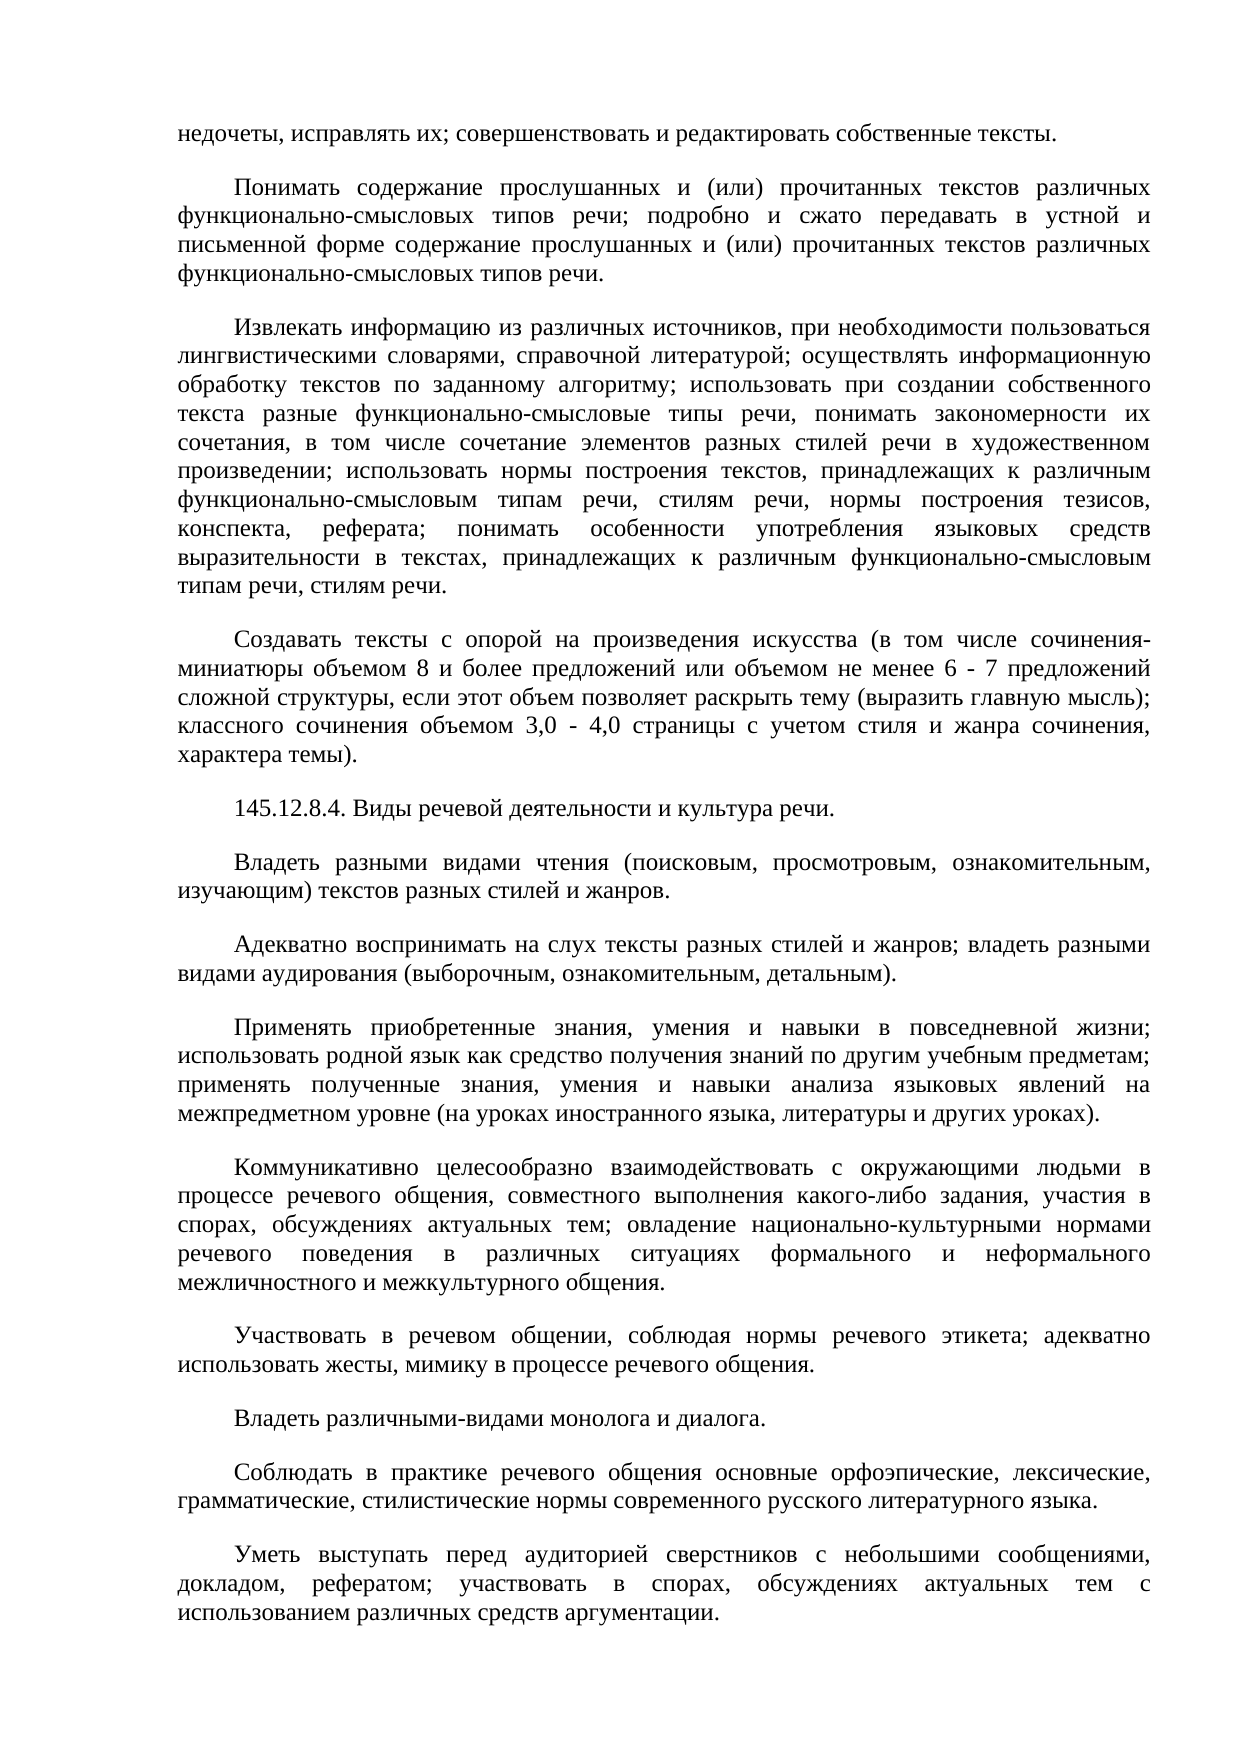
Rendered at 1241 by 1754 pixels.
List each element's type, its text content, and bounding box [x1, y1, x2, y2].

text Понимать содержание прослушанных и (или) прочитанных текстов различных функционально-смысловых типов речи; подробно и сжато передавать в устной и письменной форме содержание прослушанных и (или) прочитанных текстов различных функционально-смысловых типов речи. [177, 172, 1152, 287]
text Владеть различными-видами монолога и диалога. [177, 1403, 1152, 1432]
text Соблюдать в практике речевого общения основные орфоэпические, лексические, грамматические, стилистические нормы современного русского литературного языка. [177, 1457, 1152, 1514]
text Создавать тексты с опорой на произведения искусства (в том числе сочинения-миниатюры объемом 8 и более предложений или объемом не менее 6 - 7 предложений сложной структуры, если этот объем позволяет раскрыть тему (выразить главную мысль); классного сочинения объемом 3,0 - 4,0 страницы с учетом стиля и жанра сочинения, характера темы). [177, 624, 1152, 768]
text Уметь выступать перед аудиторией сверстников с небольшими сообщениями, докладом, рефератом; участвовать в спорах, обсуждениях актуальных тем с использованием различных средств аргументации. [177, 1539, 1152, 1626]
text Извлекать информацию из различных источников, при необходимости пользоваться лингвистическими словарями, справочной литературой; осуществлять информационную обработку текстов по заданному алгоритму; использовать при создании собственного текста разные функционально-смысловые типы речи, понимать закономерности их сочетания, в том числе сочетание элементов разных стилей речи в художественном произведении; использовать нормы построения текстов, принадлежащих к различным функционально-смысловым типам речи, стилям речи, нормы построения тезисов, конспекта, реферата; понимать особенности употребления языковых средств выразительности в текстах, принадлежащих к различным функционально-смысловым типам речи, стилям речи. [177, 312, 1152, 599]
text Коммуникативно целесообразно взаимодействовать с окружающими людьми в процессе речевого общения, совместного выполнения какого-либо задания, участия в спорах, обсуждениях актуальных тем; овладение национально-культурными нормами речевого поведения в различных ситуациях формального и неформального межличностного и межкультурного общения. [177, 1152, 1152, 1296]
text Участвовать в речевом общении, соблюдая нормы речевого этикета; адекватно использовать жесты, мимику в процессе речевого общения. [177, 1321, 1152, 1378]
text Применять приобретенные знания, умения и навыки в повседневной жизни; использовать родной язык как средство получения знаний по другим учебным предметам; применять полученные знания, умения и навыки анализа языковых явлений на межпредметном уровне (на уроках иностранного языка, литературы и других уроках). [177, 1012, 1152, 1127]
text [177, 118, 1152, 147]
text Владеть разными видами чтения (поисковым, просмотровым, ознакомительным, изучающим) текстов разных стилей и жанров. [177, 847, 1152, 904]
text Адекватно воспринимать на слух тексты разных стилей и жанров; владеть разными видами аудирования (выборочным, ознакомительным, детальным). [177, 929, 1152, 987]
text 145.12.8.4. Виды речевой деятельности и культура речи. [177, 793, 1152, 822]
